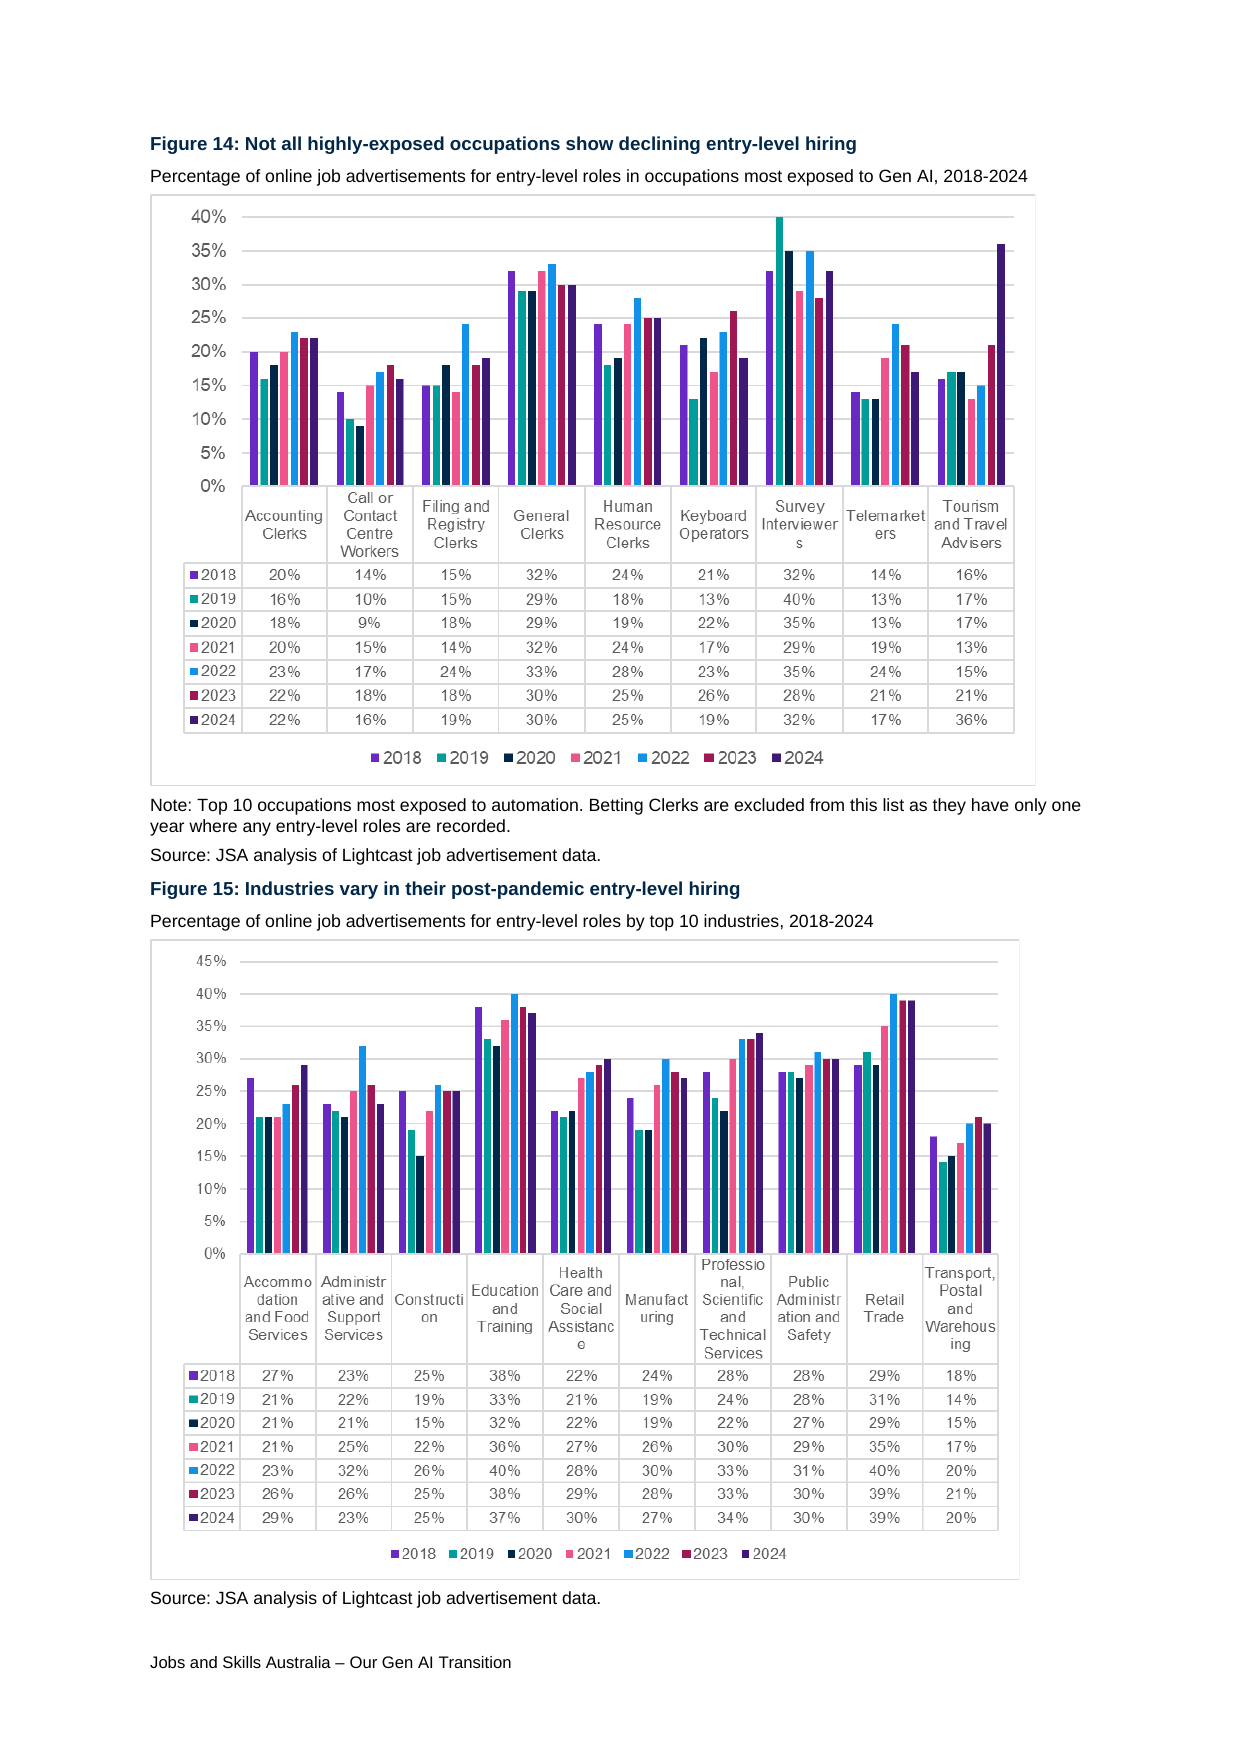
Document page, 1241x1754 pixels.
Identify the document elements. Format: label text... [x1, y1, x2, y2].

picture [150, 939, 1020, 1580]
text Figure 14: Not all highly-exposed occupations show declining entry-level hiring [150, 132, 1090, 154]
text Note: Top 10 occupations most exposed to automation. Betting Clerks are excluded from this list as they have only one year where any entry-level roles are recorded. [150, 794, 1090, 836]
text Source: JSA analysis of Lightcast job advertisement data. [150, 1588, 1090, 1608]
picture [150, 194, 1036, 786]
text Percentage of online job advertisements for entry-level roles in occupations most exposed to Gen AI, 2018-2024 [150, 165, 1090, 186]
text Source: JSA analysis of Lightcast job advertisement data. [150, 844, 1090, 865]
text Percentage of online job advertisements for entry-level roles by top 10 industries, 2018-2024 [150, 911, 1090, 931]
text Figure 15: Industries vary in their post-pandemic entry-level hiring [150, 877, 1090, 899]
